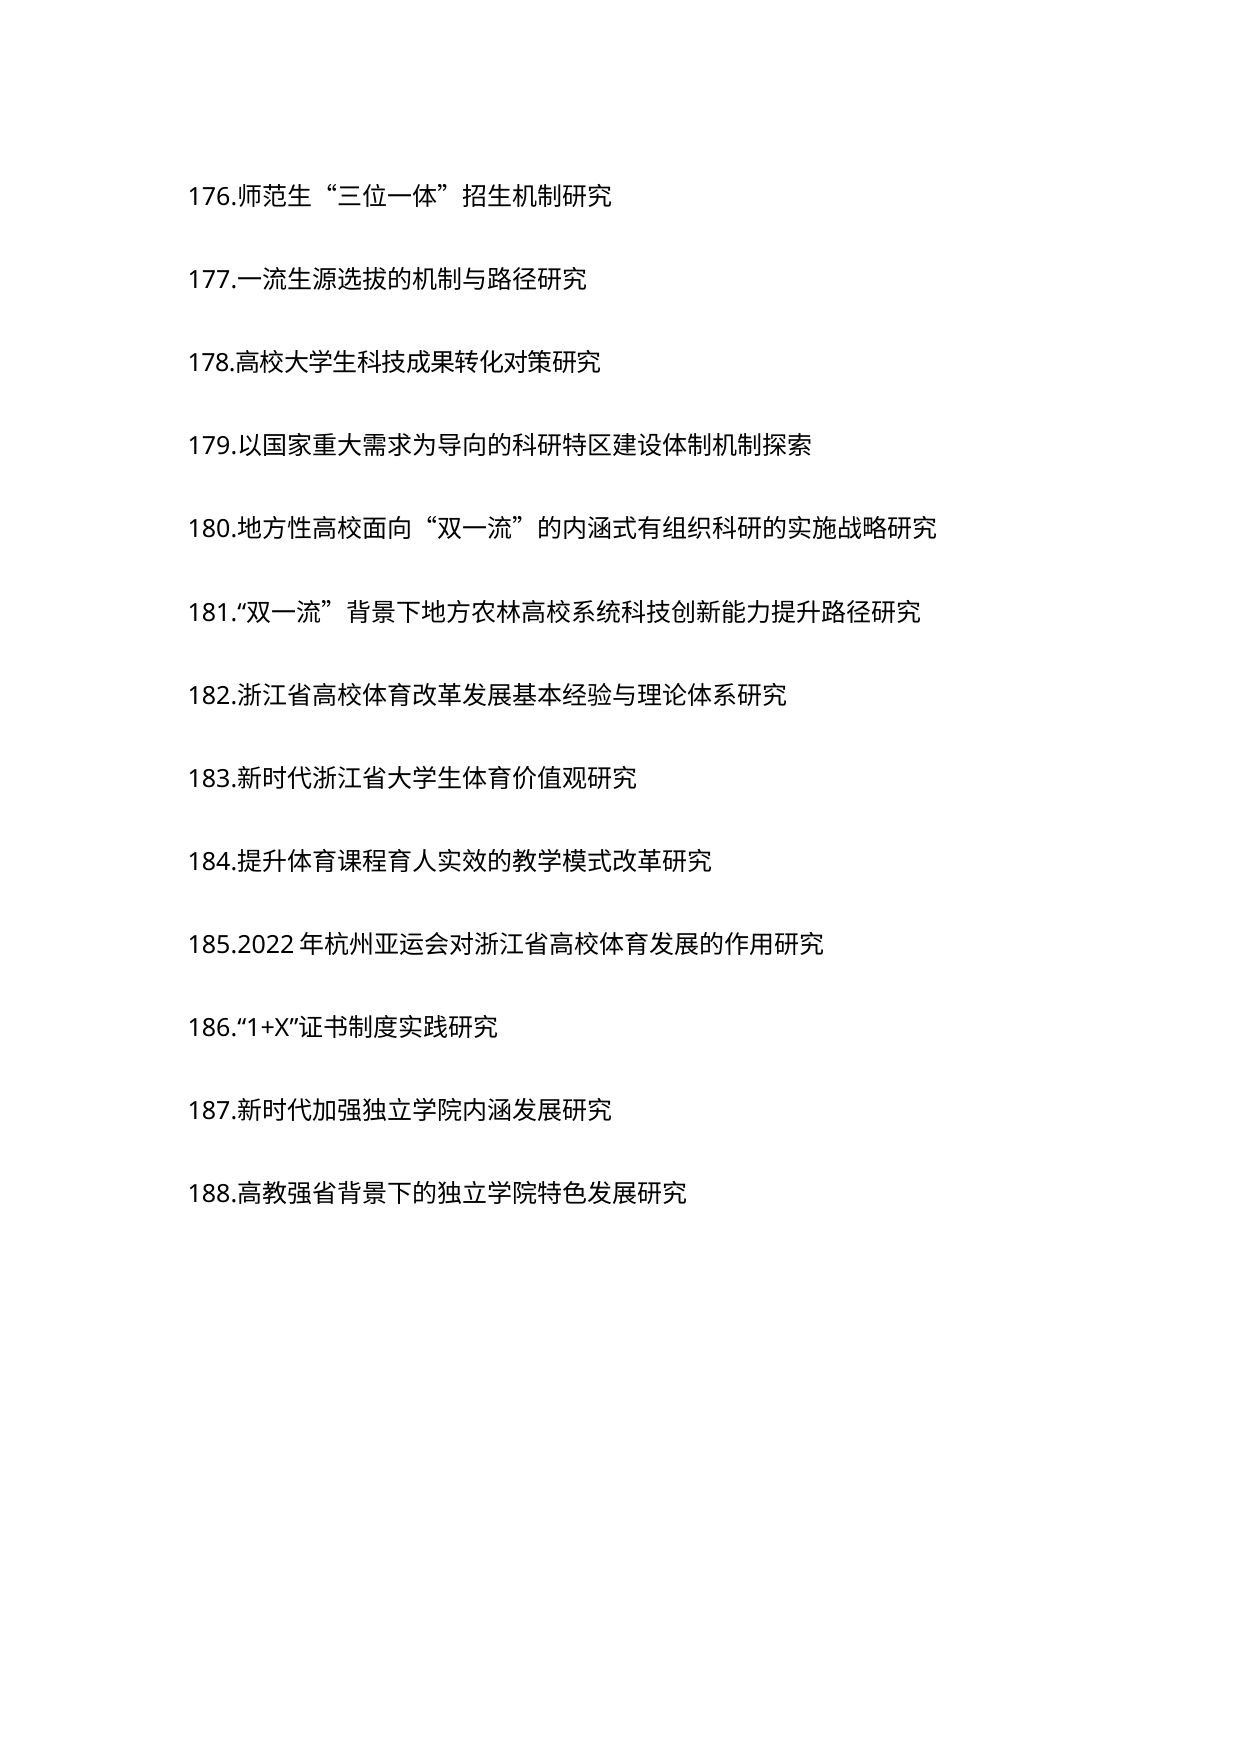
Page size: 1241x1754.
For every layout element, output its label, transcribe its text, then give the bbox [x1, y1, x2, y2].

text 185.2022年杭州亚运会对浙江省高校体育发展的作用研究 [187, 910, 1053, 975]
text 183.新时代浙江省大学生体育价值观研究 [187, 744, 1053, 809]
text 182.浙江省高校体育改革发展基本经验与理论体系研究 [187, 661, 1053, 726]
text 179.以国家重大需求为导向的科研特区建设体制机制探索 [187, 411, 1053, 476]
text 178.高校大学生科技成果转化对策研究 [187, 328, 1053, 393]
text 180.地方性高校面向“双一流”的内涵式有组织科研的实施战略研究 [187, 494, 1053, 559]
text 177.一流生源选拔的机制与路径研究 [187, 245, 1053, 310]
text 176.师范生“三位一体”招生机制研究 [187, 162, 1053, 227]
text 184.提升体育课程育人实效的教学模式改革研究 [187, 827, 1053, 892]
text 181.“双一流”背景下地方农林高校系统科技创新能力提升路径研究 [187, 578, 1053, 643]
text 188.高教强省背景下的独立学院特色发展研究 [187, 1159, 1053, 1224]
text 187.新时代加强独立学院内涵发展研究 [187, 1076, 1053, 1141]
text 186.“1+X”证书制度实践研究 [187, 993, 1053, 1058]
